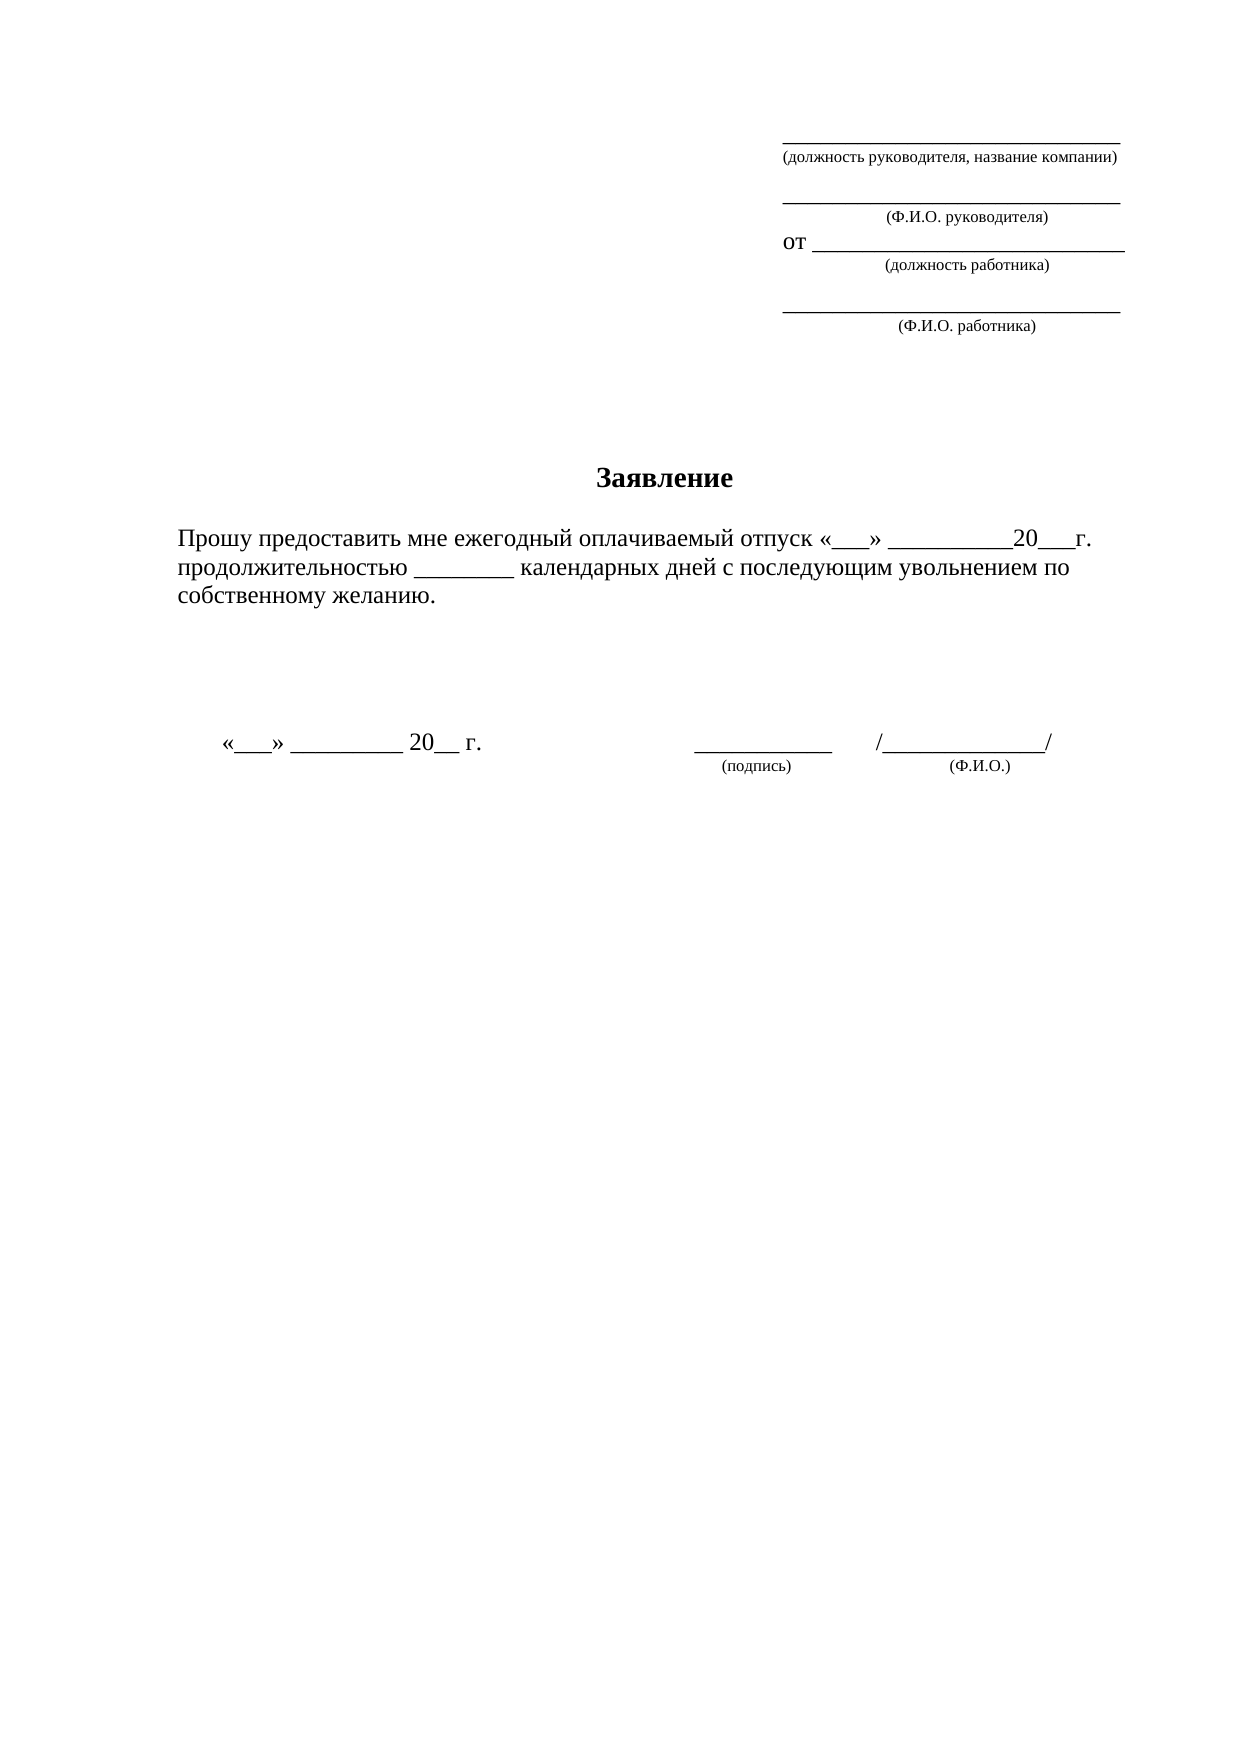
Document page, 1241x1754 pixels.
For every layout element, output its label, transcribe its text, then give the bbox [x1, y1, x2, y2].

text (должность руководителя, название компании) [783, 147, 1152, 166]
text ___________________________ [783, 118, 1152, 147]
text Прошу предоставить мне ежегодный оплачиваемый отпуск «___» __________20___г. продолжительностью ________ календарных дней с последующим увольнением по собственному желанию. [177, 523, 1152, 609]
text «___» _________ 20__ г. ___________ /_____________/ [222, 609, 1122, 755]
text ___________________________ [783, 178, 1152, 207]
text (Ф.И.О. работника) [783, 316, 1152, 335]
text (Ф.И.О. руководителя) [783, 207, 1152, 226]
text от _________________________ [783, 226, 1152, 255]
text Заявление [177, 461, 1152, 494]
text ___________________________ [783, 287, 1152, 316]
text (должность работника) [783, 255, 1152, 274]
text (подпись) (Ф.И.О.) [222, 755, 1122, 774]
